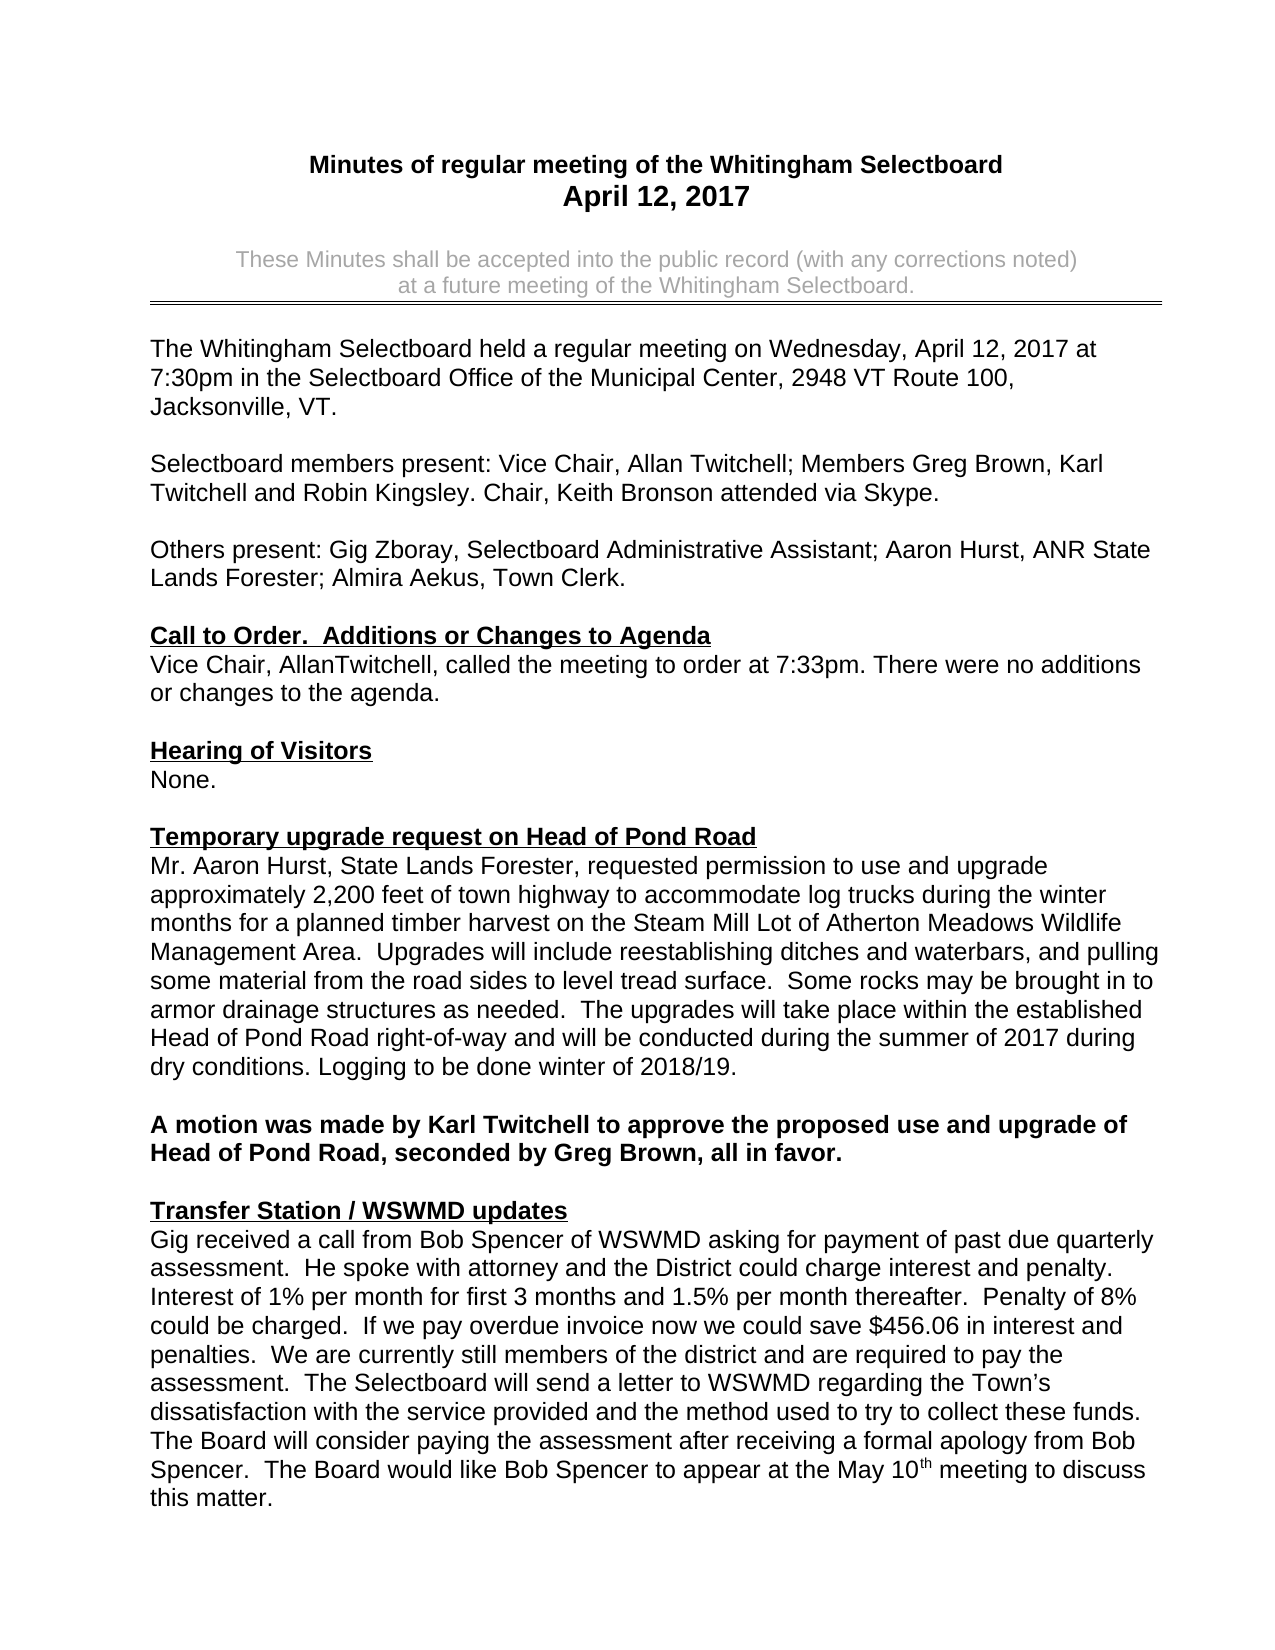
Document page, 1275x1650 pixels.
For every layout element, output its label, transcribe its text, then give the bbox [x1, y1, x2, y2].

text Selectboard members present: Vice Chair, Allan Twitchell; Members Greg Brown, Karl Twitchell and Robin Kingsley. Chair, Keith Bronson attended via Skype. [150, 449, 1162, 507]
text None. [150, 764, 1162, 793]
list Transfer Station / WSWMD updates [150, 1196, 1162, 1224]
text Mr. Aaron Hurst, State Lands Forester, requested permission to use and upgrade approximately 2,200 feet of town highway to accommodate log trucks during the winter months for a planned timber harvest on the Steam Mill Lot of Atherton Meadows Wildlife Management Area. Upgrades will include reestablishing ditches and waterbars, and pulling some material from the road sides to level tread surface. Some rocks may be brought in to armor drainage structures as needed. The upgrades will take place within the established Head of Pond Road right-of-way and will be conducted during the summer of 2017 during dry conditions. Logging to be done winter of 2018/19. [150, 851, 1162, 1081]
list Call to Order. Additions or Changes to Agenda [150, 621, 1162, 649]
text Hearing of Visitors [150, 736, 1162, 764]
text These Minutes shall be accepted into the public record (with any corrections noted) [150, 246, 1162, 272]
text The Whitingham Selectboard held a regular meeting on Wednesday, April 12, 2017 at 7:30pm in the Selectboard Office of the Municipal Center, 2948 VT Route 100, Jacksonville, VT. [150, 334, 1162, 420]
text Temporary upgrade request on Head of Pond Road [150, 822, 1162, 851]
text Vice Chair, AllanTwitchell, called the meeting to order at 7:33pm. There were no additions or changes to the agenda. [150, 649, 1162, 707]
text Others present: Gig Zboray, Selectboard Administrative Assistant; Aaron Hurst, ANR State Lands Forester; Almira Aekus, Town Clerk. [150, 534, 1162, 592]
list Gig received a call from Bob Spencer of WSWMD asking for payment of past due quarterly assessment. He spoke with attorney and the District could charge interest and penalty. Interest of 1% per month for first 3 months and 1.5% per month thereafter. Penalty of 8% could be charged. If we pay overdue invoice now we could save $456.06 in interest and penalties. We are currently still members of the district and are required to pay the assessment. The Selectboard will send a letter to WSWMD regarding the Town’s dissatisfaction with the service provided and the method used to try to collect these funds. The Board will consider paying the assessment after receiving a formal apology from Bob Spencer. The Board would like Bob Spencer to appear at the May 10th meeting to discuss this matter. [150, 1224, 1162, 1512]
text Minutes of regular meeting of the Whitingham Selectboard [150, 150, 1162, 179]
text A motion was made by Karl Twitchell to approve the proposed use and upgrade of Head of Pond Road, seconded by Greg Brown, all in favor. [150, 1109, 1162, 1167]
text at a future meeting of the Whitingham Selectboard. [150, 272, 1162, 301]
text April 12, 2017 [150, 179, 1162, 212]
